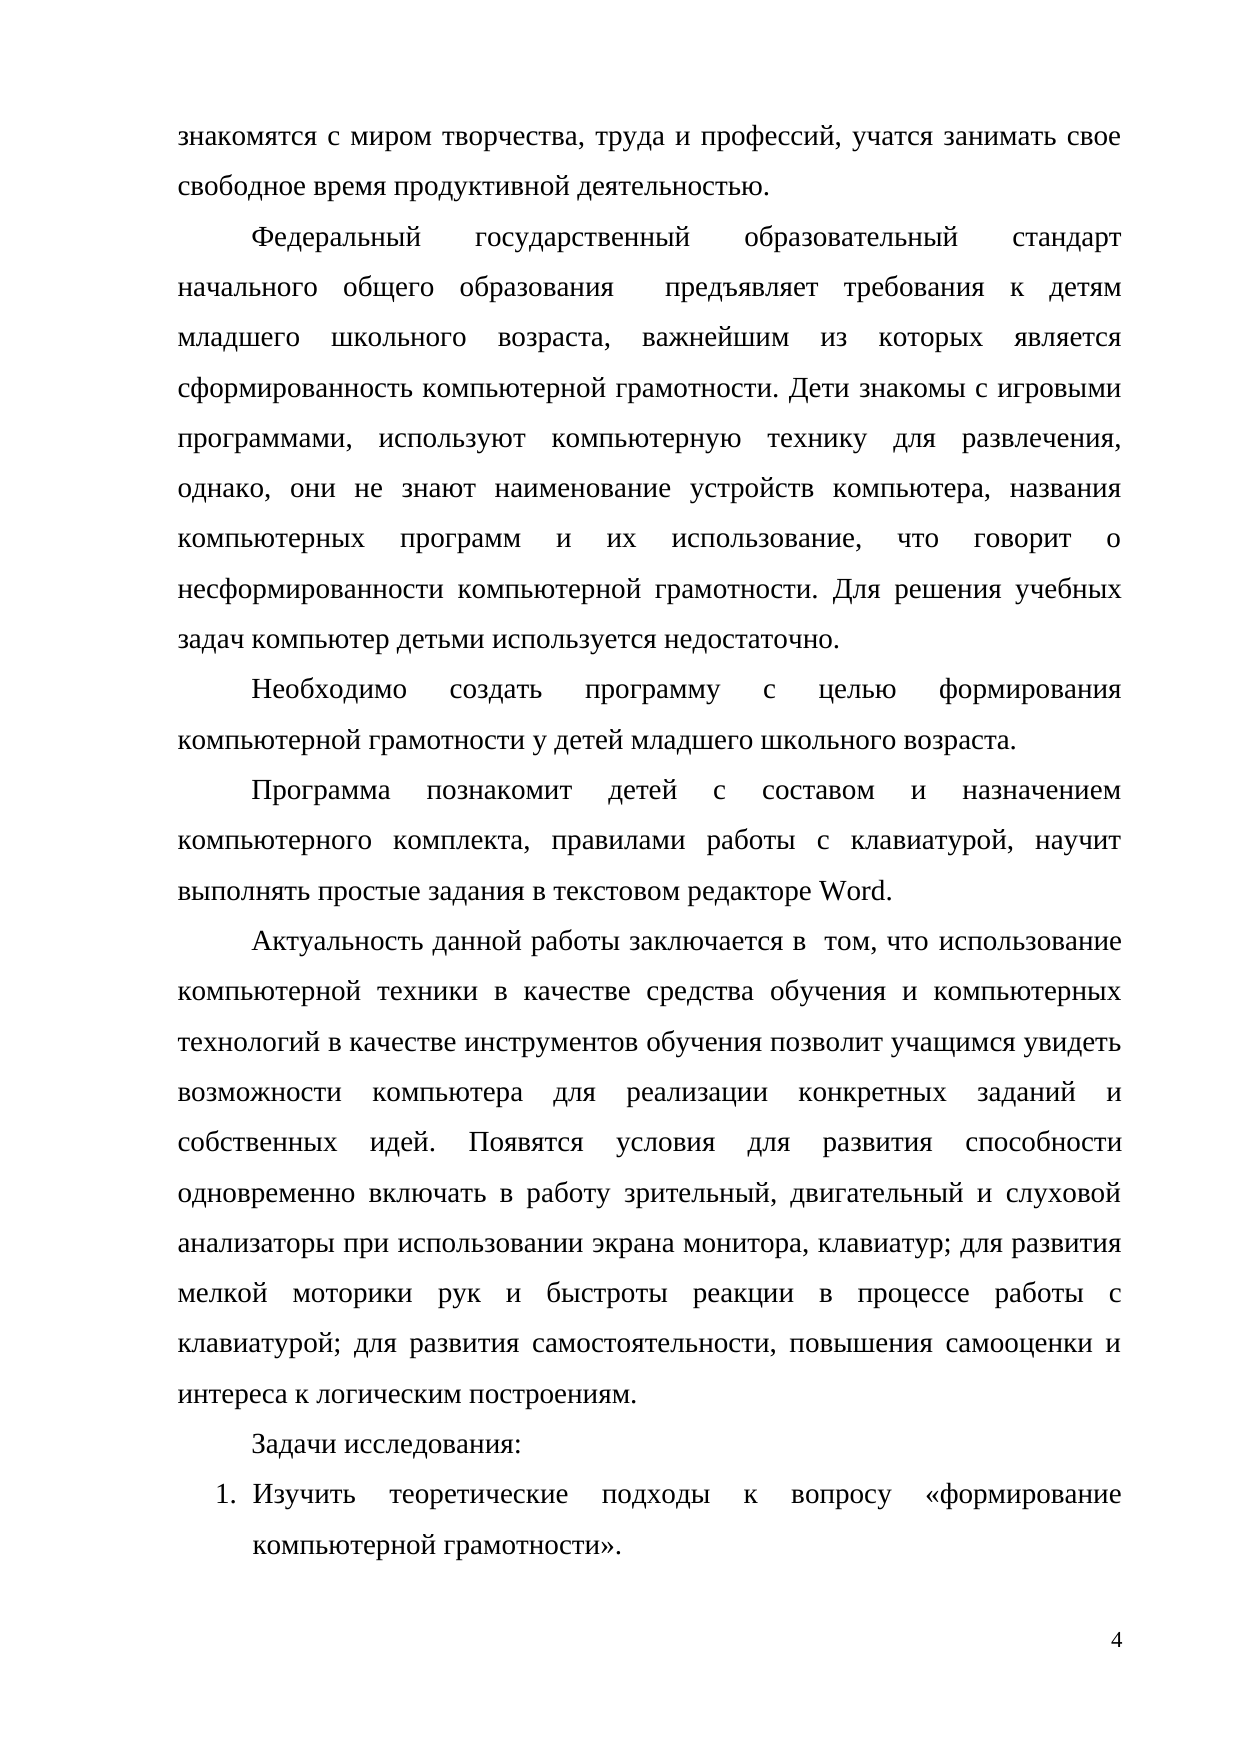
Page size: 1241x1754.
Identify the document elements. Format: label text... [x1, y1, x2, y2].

text Федеральный государственный образовательный стандарт начального общего образования предъявляет требования к детям младшего школьного возраста, важнейшим из которых является сформированность компьютерной грамотности. Дети знакомы с игровыми программами, используют компьютерную технику для развлечения, однако, они не знают наименование устройств компьютера, названия компьютерных программ и их использование, что говорит о несформированности компьютерной грамотности. Для решения учебных задач компьютер детьми используется недостаточно. [177, 219, 1122, 655]
text Необходимо создать программу с целью формирования компьютерной грамотности у детей младшего школьного возраста. [177, 672, 1122, 755]
text Задачи исследования: [177, 1426, 1122, 1460]
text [177, 118, 1122, 202]
list Изучить теоретические подходы к вопросу «формирование компьютерной грамотности». [215, 1477, 1122, 1560]
text Актуальность данной работы заключается в том, что использование компьютерной техники в качестве средства обучения и компьютерных технологий в качестве инструментов обучения позволит учащимся увидеть возможности компьютера для реализации конкретных заданий и собственных идей. Появятся условия для развития способности одновременно включать в работу зрительный, двигательный и слуховой анализаторы при использовании экрана монитора, клавиатур; для развития мелкой моторики рук и быстроты реакции в процессе работы с клавиатурой; для развития самостоятельности, повышения самооценки и интереса к логическим построениям. [177, 923, 1122, 1409]
text Программа познакомит детей с составом и назначением компьютерного комплекта, правилами работы с клавиатурой, научит выполнять простые задания в текстовом редакторе Word. [177, 772, 1122, 906]
